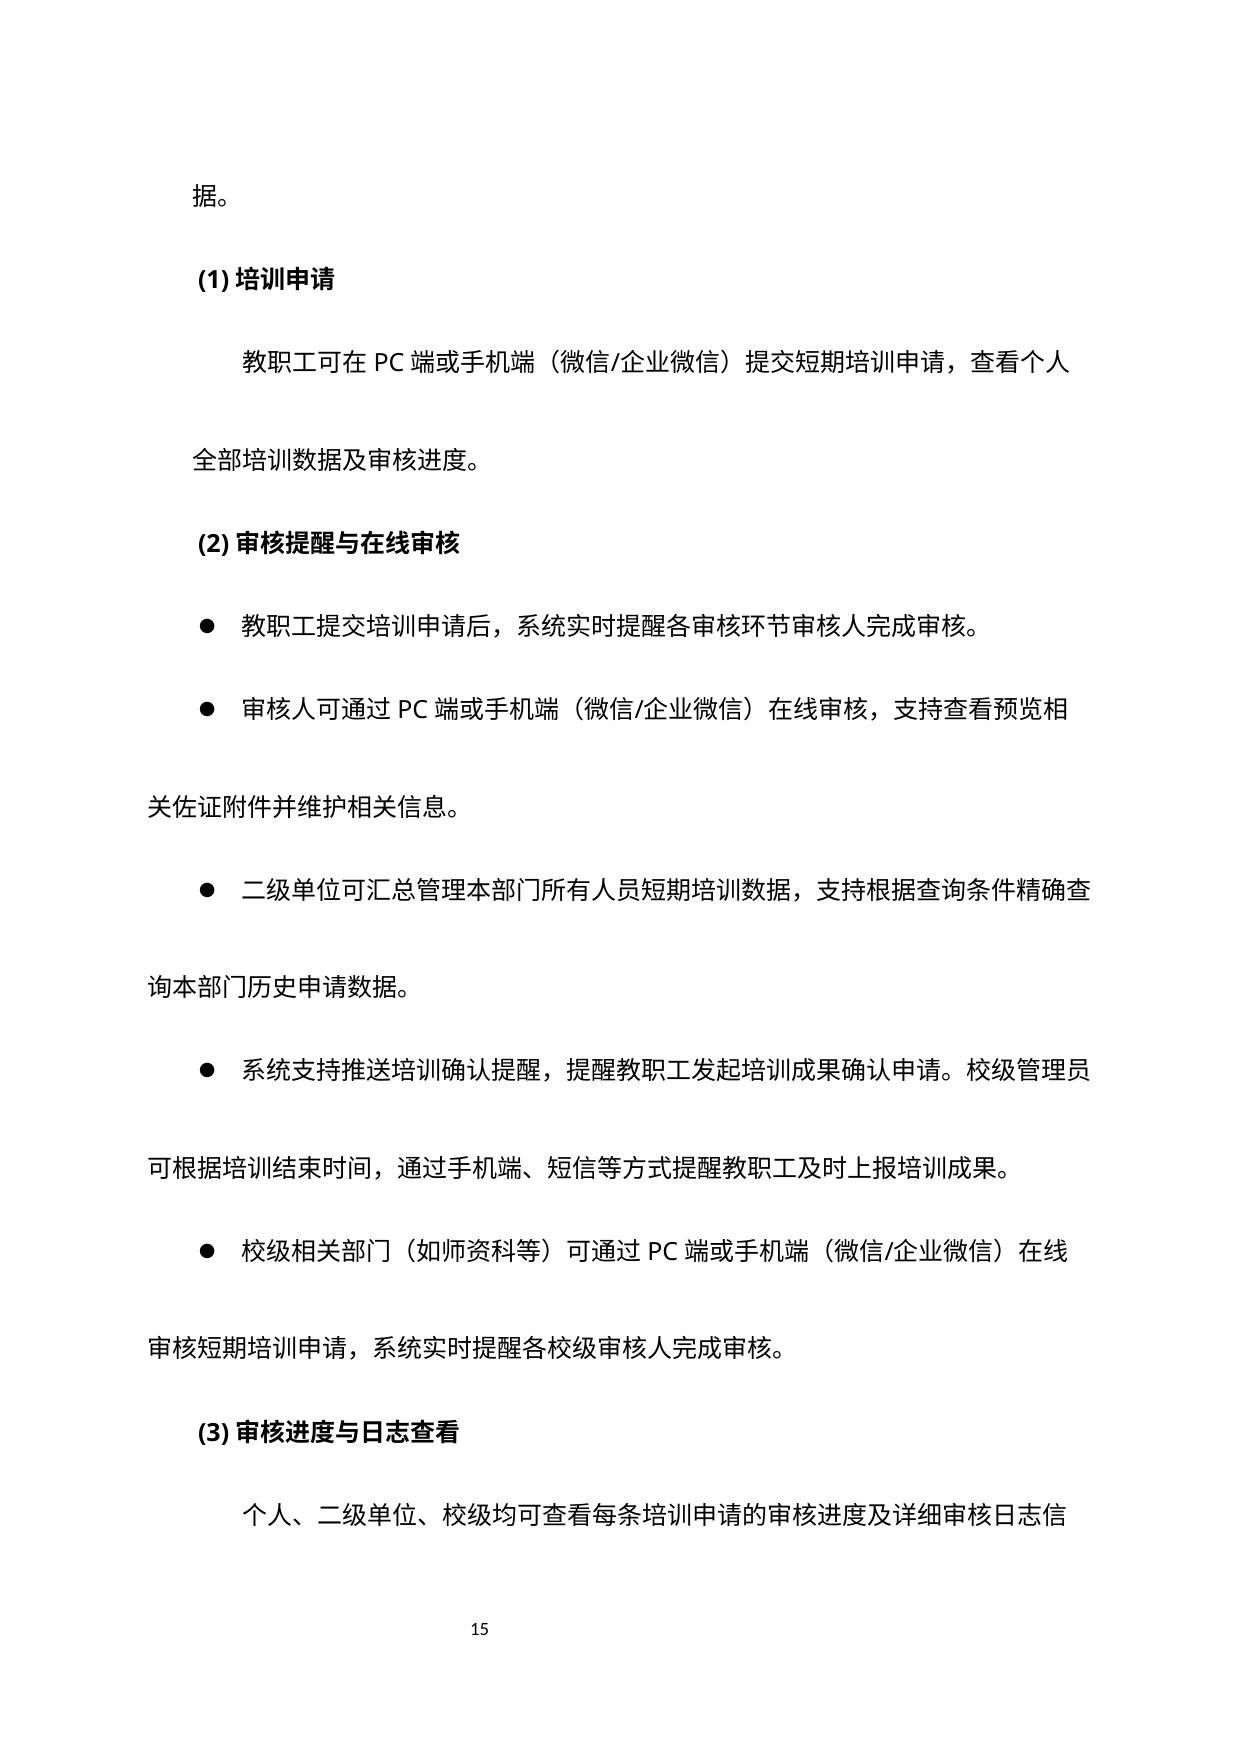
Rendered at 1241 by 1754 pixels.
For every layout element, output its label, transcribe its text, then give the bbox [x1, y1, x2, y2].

list 审核人可通过 PC 端或手机端（微信/企业微信）在线审核，支持查看预览相关佐证附件并维护相关信息。 [148, 675, 1093, 838]
list 校级相关部门（如师资科等）可通过 PC 端或手机端（微信/企业微信）在线审核短期培训申请，系统实时提醒各校级审核人完成审核。 [148, 1217, 1093, 1379]
list 二级单位可汇总管理本部门所有人员短期培训数据，支持根据查询条件精确查询本部门历史申请数据。 [148, 856, 1093, 1018]
list (1) 培训申请 [148, 245, 1093, 310]
list 教职工提交培训申请后，系统实时提醒各审核环节审核人完成审核。 [148, 592, 1093, 657]
list (2) 审核提醒与在线审核 [148, 509, 1093, 574]
list 系统支持推送培训确认提醒，提醒教职工发起培训成果确认申请。校级管理员可根据培训结束时间，通过手机端、短信等方式提醒教职工及时上报培训成果。 [148, 1036, 1093, 1199]
text 教职工可在 PC 端或手机端（微信/企业微信）提交短期培训申请，查看个人全部培训数据及审核进度。 [193, 328, 1093, 491]
list (3) 审核进度与日志查看 [148, 1398, 1093, 1463]
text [193, 162, 1093, 227]
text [193, 1481, 1093, 1546]
